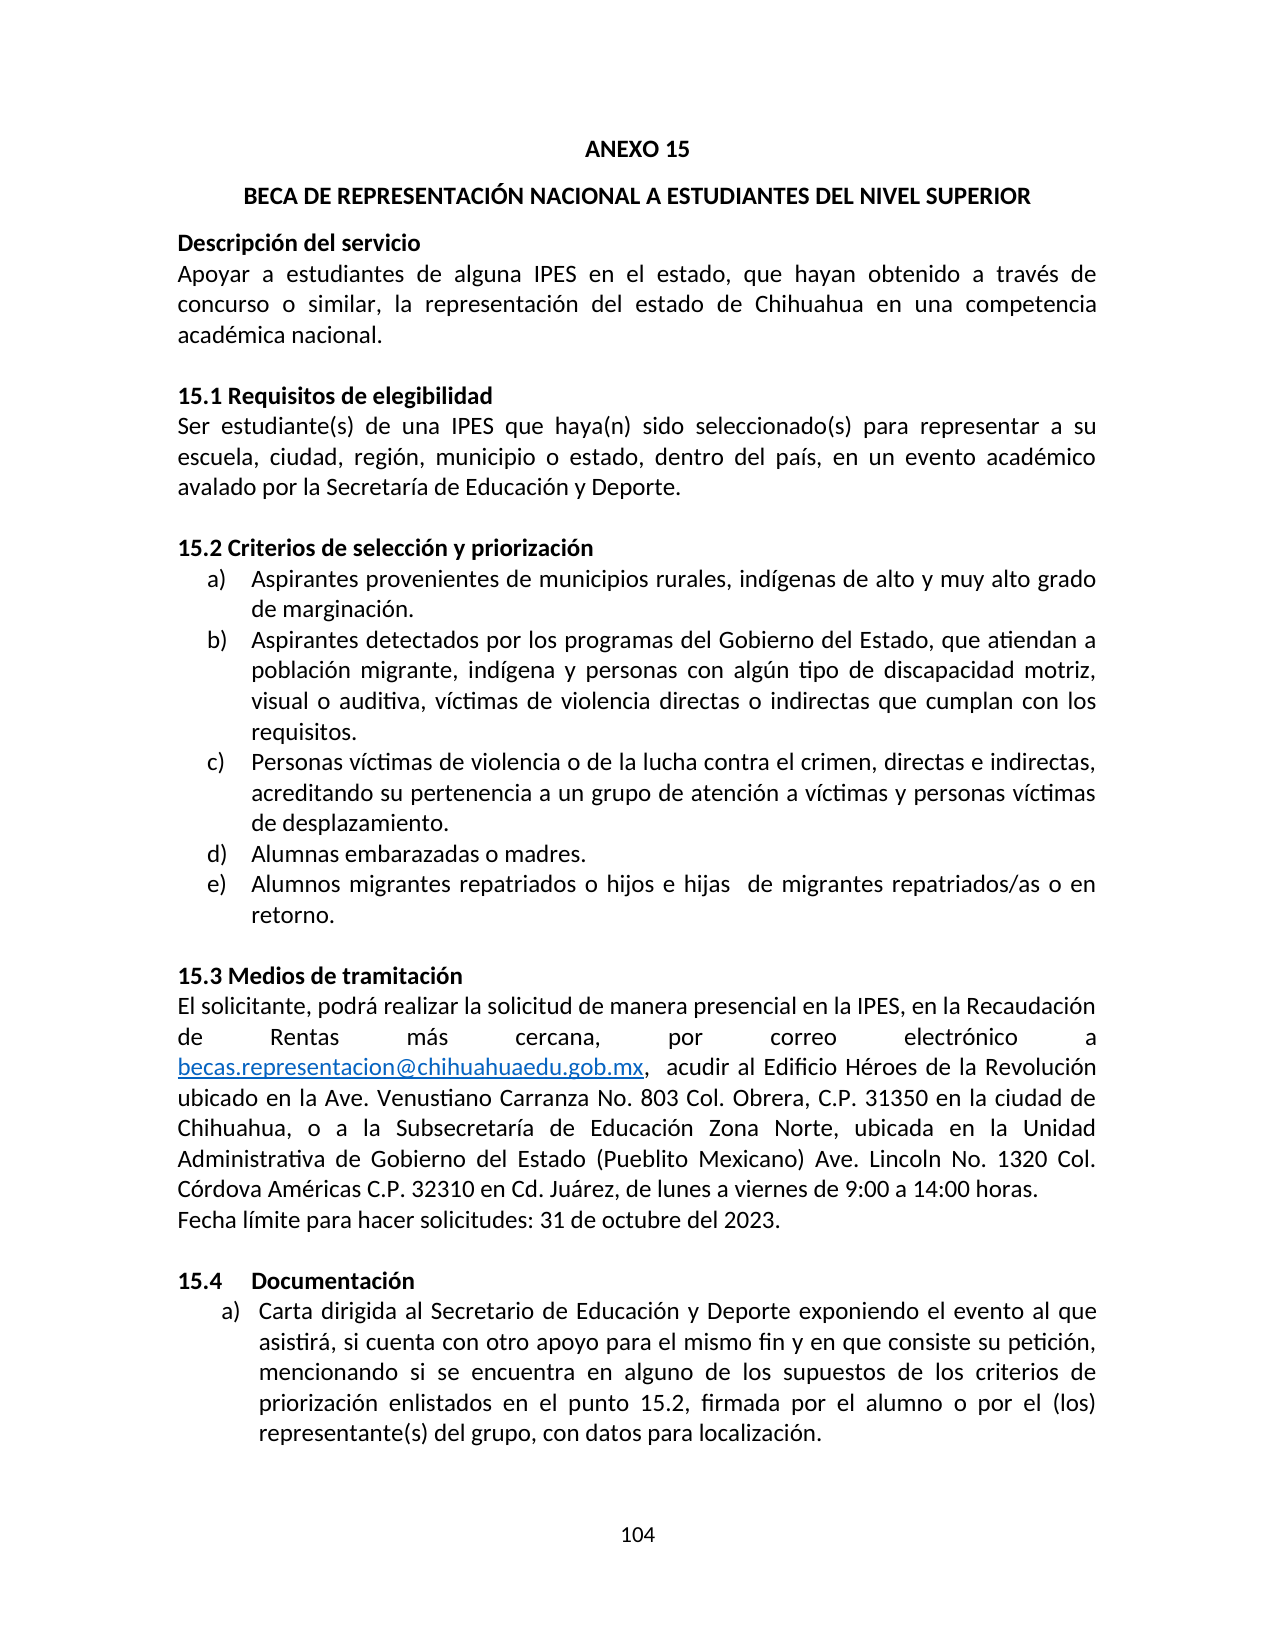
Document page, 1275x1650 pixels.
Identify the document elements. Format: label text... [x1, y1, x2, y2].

list Descripción del servicio [177, 227, 1098, 258]
list Personas víctimas de violencia o de la lucha contra el crimen, directas e indirectas, acreditando su pertenencia a un grupo de atención a víctimas y personas víctimas de desplazamiento. [207, 746, 1098, 838]
list 15.1 Requisitos de elegibilidad [177, 380, 1098, 410]
list 15.3 Medios de tramitación [177, 960, 1098, 990]
text 15.2 Criterios de selección y priorización [177, 532, 1098, 563]
list Alumnos migrantes repatriados o hijos e hijas de migrantes repatriados/as o en retorno. [207, 868, 1098, 929]
list Aspirantes detectados por los programas del Gobierno del Estado, que atiendan a población migrante, indígena y personas con algún tipo de discapacidad motriz, visual o auditiva, víctimas de violencia directas o indirectas que cumplan con los requisitos. [207, 624, 1098, 746]
list Aspirantes provenientes de municipios rurales, indígenas de alto y muy alto grado de marginación. [207, 563, 1098, 624]
text BECA DE REPRESENTACIÓN NACIONAL A ESTUDIANTES DEL NIVEL SUPERIOR [177, 180, 1098, 211]
list El solicitante, podrá realizar la solicitud de manera presencial en la IPES, en la Recaudación de Rentas más cercana, por correo electrónico a becas.representacion@chihuahuaedu.gob.mx, acudir al Edificio Héroes de la Revolución ubicado en la Ave. Venustiano Carranza No. 803 Col. Obrera, C.P. 31350 en la ciudad de Chihuahua, o a la Subsecretaría de Educación Zona Norte, ubicada en la Unidad Administrativa de Gobierno del Estado (Pueblito Mexicano) Ave. Lincoln No. 1320 Col. Córdova Américas C.P. 32310 en Cd. Juárez, de lunes a viernes de 9:00 a 14:00 horas. [177, 990, 1098, 1204]
list Alumnas embarazadas o madres. [207, 838, 1098, 868]
list Fecha límite para hacer solicitudes: 31 de octubre del 2023. [177, 1204, 1098, 1234]
list Apoyar a estudiantes de alguna IPES en el estado, que hayan obtenido a través de concurso o similar, la representación del estado de Chihuahua en una competencia académica nacional. [177, 258, 1098, 349]
text ANEXO 15 [177, 133, 1098, 163]
list Ser estudiante(s) de una IPES que haya(n) sido seleccionado(s) para representar a su escuela, ciudad, región, municipio o estado, dentro del país, en un evento académico avalado por la Secretaría de Educación y Deporte. [177, 410, 1098, 502]
list Documentación [177, 1265, 1098, 1296]
list Carta dirigida al Secretario de Educación y Deporte exponiendo el evento al que asistirá, si cuenta con otro apoyo para el mismo fin y en que consiste su petición, mencionando si se encuentra en alguno de los supuestos de los criterios de priorización enlistados en el punto 15.2, firmada por el alumno o por el (los) representante(s) del grupo, con datos para localización. [221, 1296, 1098, 1448]
